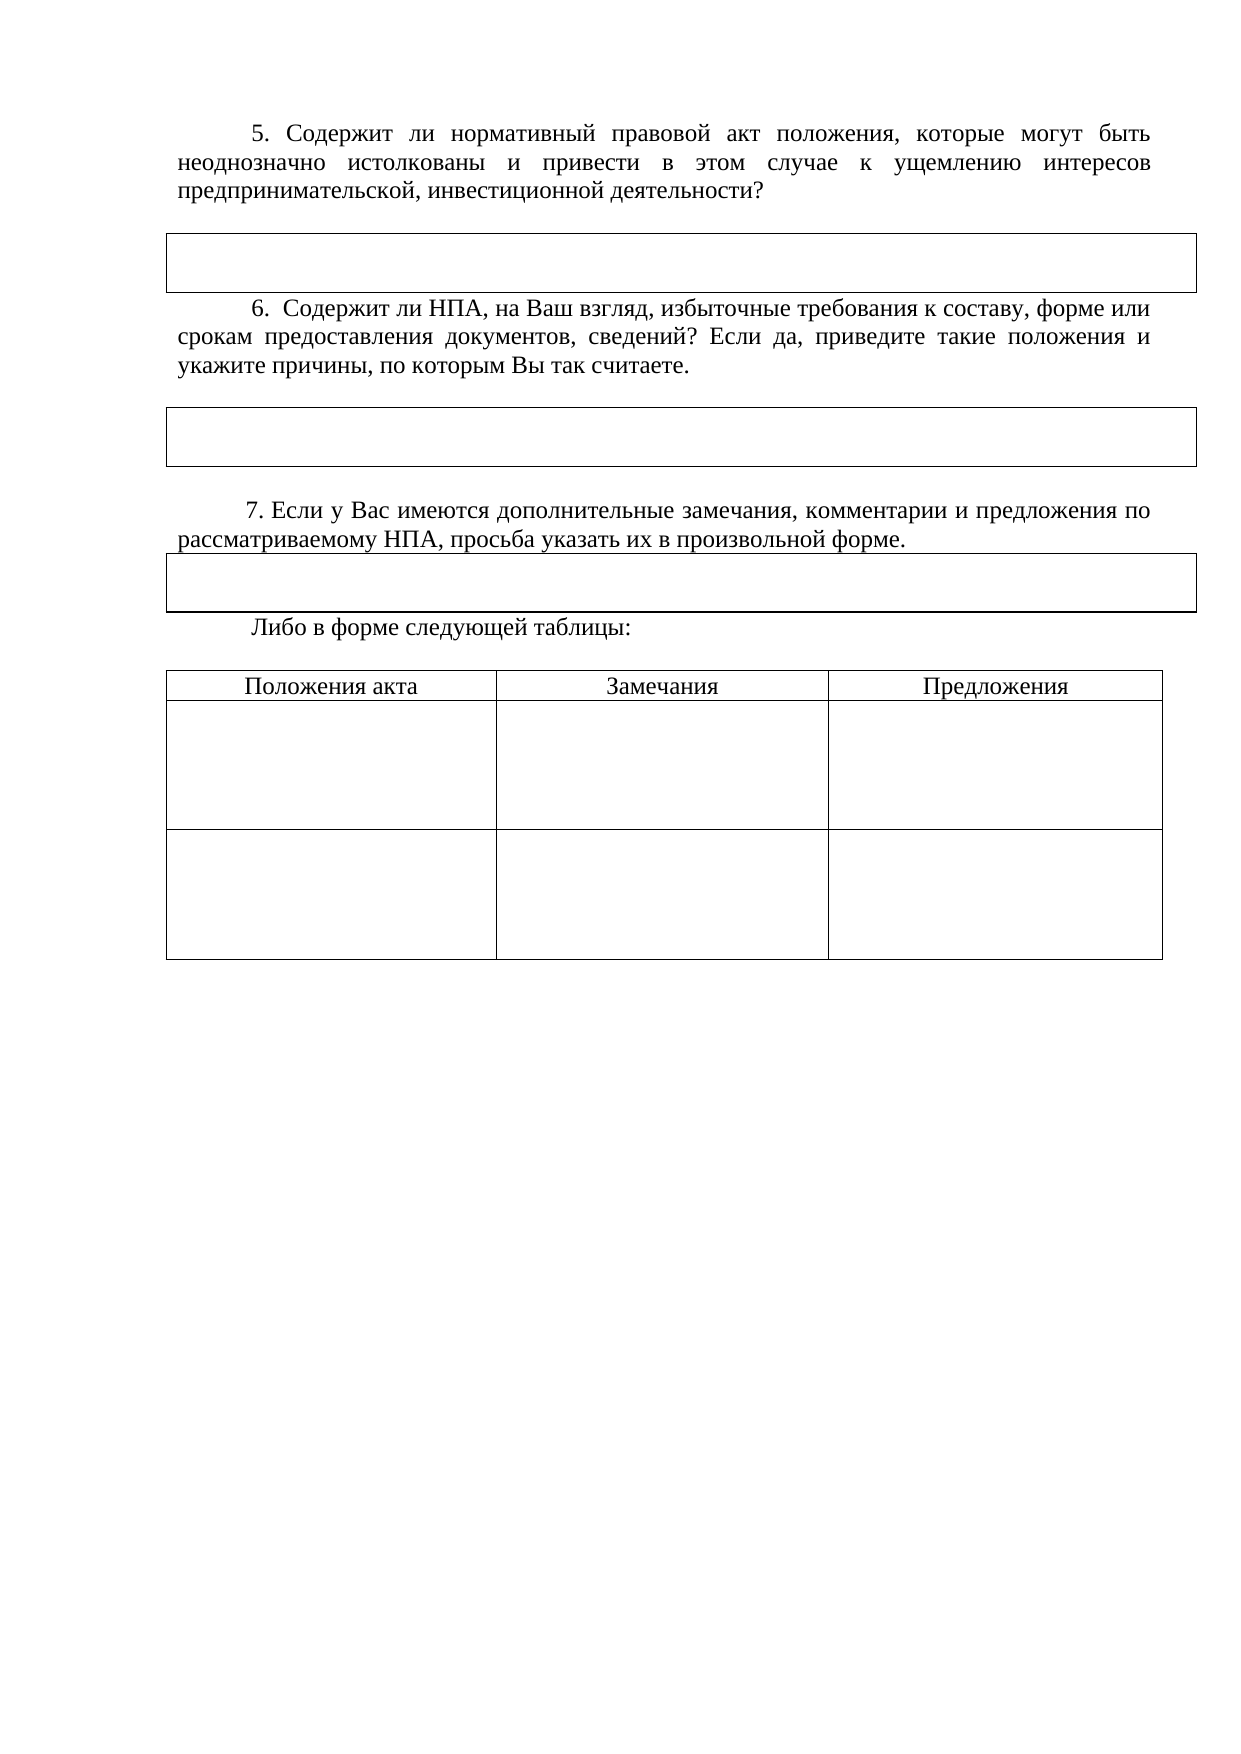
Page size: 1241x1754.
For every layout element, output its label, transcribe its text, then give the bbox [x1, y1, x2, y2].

text 7. Если у Вас имеются дополнительные замечания, комментарии и предложения по рассматриваемому НПА, просьба указать их в произвольной форме. [177, 495, 1152, 553]
text 5. Содержит ли нормативный правовой акт положения, которые могут быть неоднозначно истолкованы и привести в этом случае к ущемлению интересов предпринимательской, инвестиционной деятельности? [177, 118, 1152, 204]
text Либо в форме следующей таблицы: [177, 613, 1152, 641]
table_header Предложения [829, 671, 1162, 700]
table_cell [497, 701, 828, 829]
table_cell [497, 830, 828, 959]
table_header [167, 554, 1196, 611]
table_header Замечания [497, 671, 828, 700]
table_header [167, 408, 1196, 466]
table_header [167, 234, 1196, 292]
table_header Положения акта [167, 671, 496, 700]
text 6. Содержит ли НПА, на Ваш взгляд, избыточные требования к составу, форме или срокам предоставления документов, сведений? Если да, приведите такие положения и укажите причины, по которым Вы так считаете. [177, 293, 1152, 379]
table_cell [167, 830, 496, 959]
table_cell [829, 830, 1162, 959]
table_cell [829, 701, 1162, 829]
table_cell [167, 701, 496, 829]
